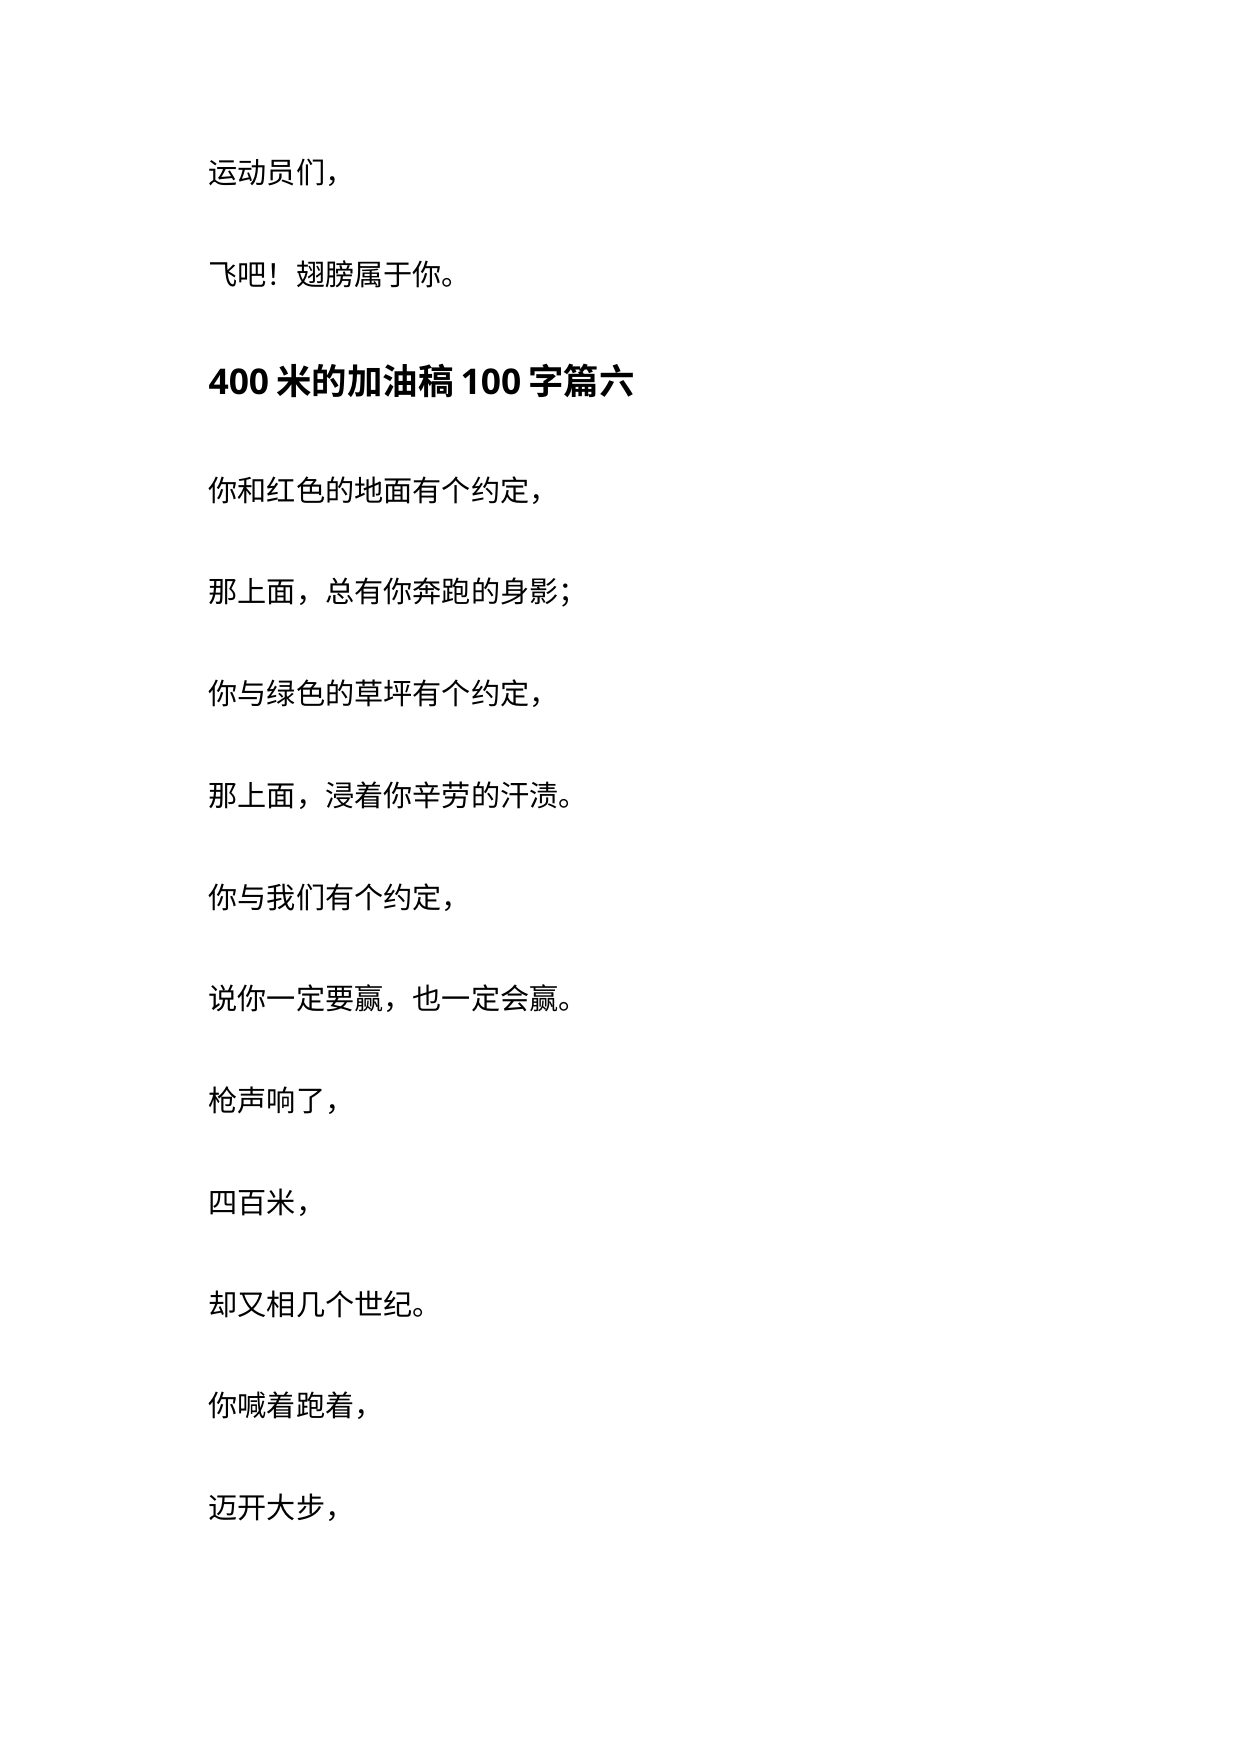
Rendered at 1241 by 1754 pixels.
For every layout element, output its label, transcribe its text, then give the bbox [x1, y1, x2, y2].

text 你喊着跑着， [150, 1383, 1090, 1425]
text 你与绿色的草坪有个约定， [150, 671, 1090, 713]
text 四百米， [150, 1179, 1090, 1222]
text 枪声响了， [150, 1078, 1090, 1120]
text 飞吧！翅膀属于你。 [150, 252, 1090, 294]
text 迈开大步， [150, 1485, 1090, 1527]
text 400米的加油稿100字篇六 [150, 353, 1090, 405]
text 运动员们， [150, 150, 1090, 192]
text 那上面，浸着你辛劳的汗渍。 [150, 772, 1090, 815]
text 那上面，总有你奔跑的身影； [150, 569, 1090, 611]
text 你和红色的地面有个约定， [150, 467, 1090, 509]
text 却又相几个世纪。 [150, 1281, 1090, 1323]
text 说你一定要赢，也一定会赢。 [150, 976, 1090, 1018]
text 你与我们有个约定， [150, 874, 1090, 916]
